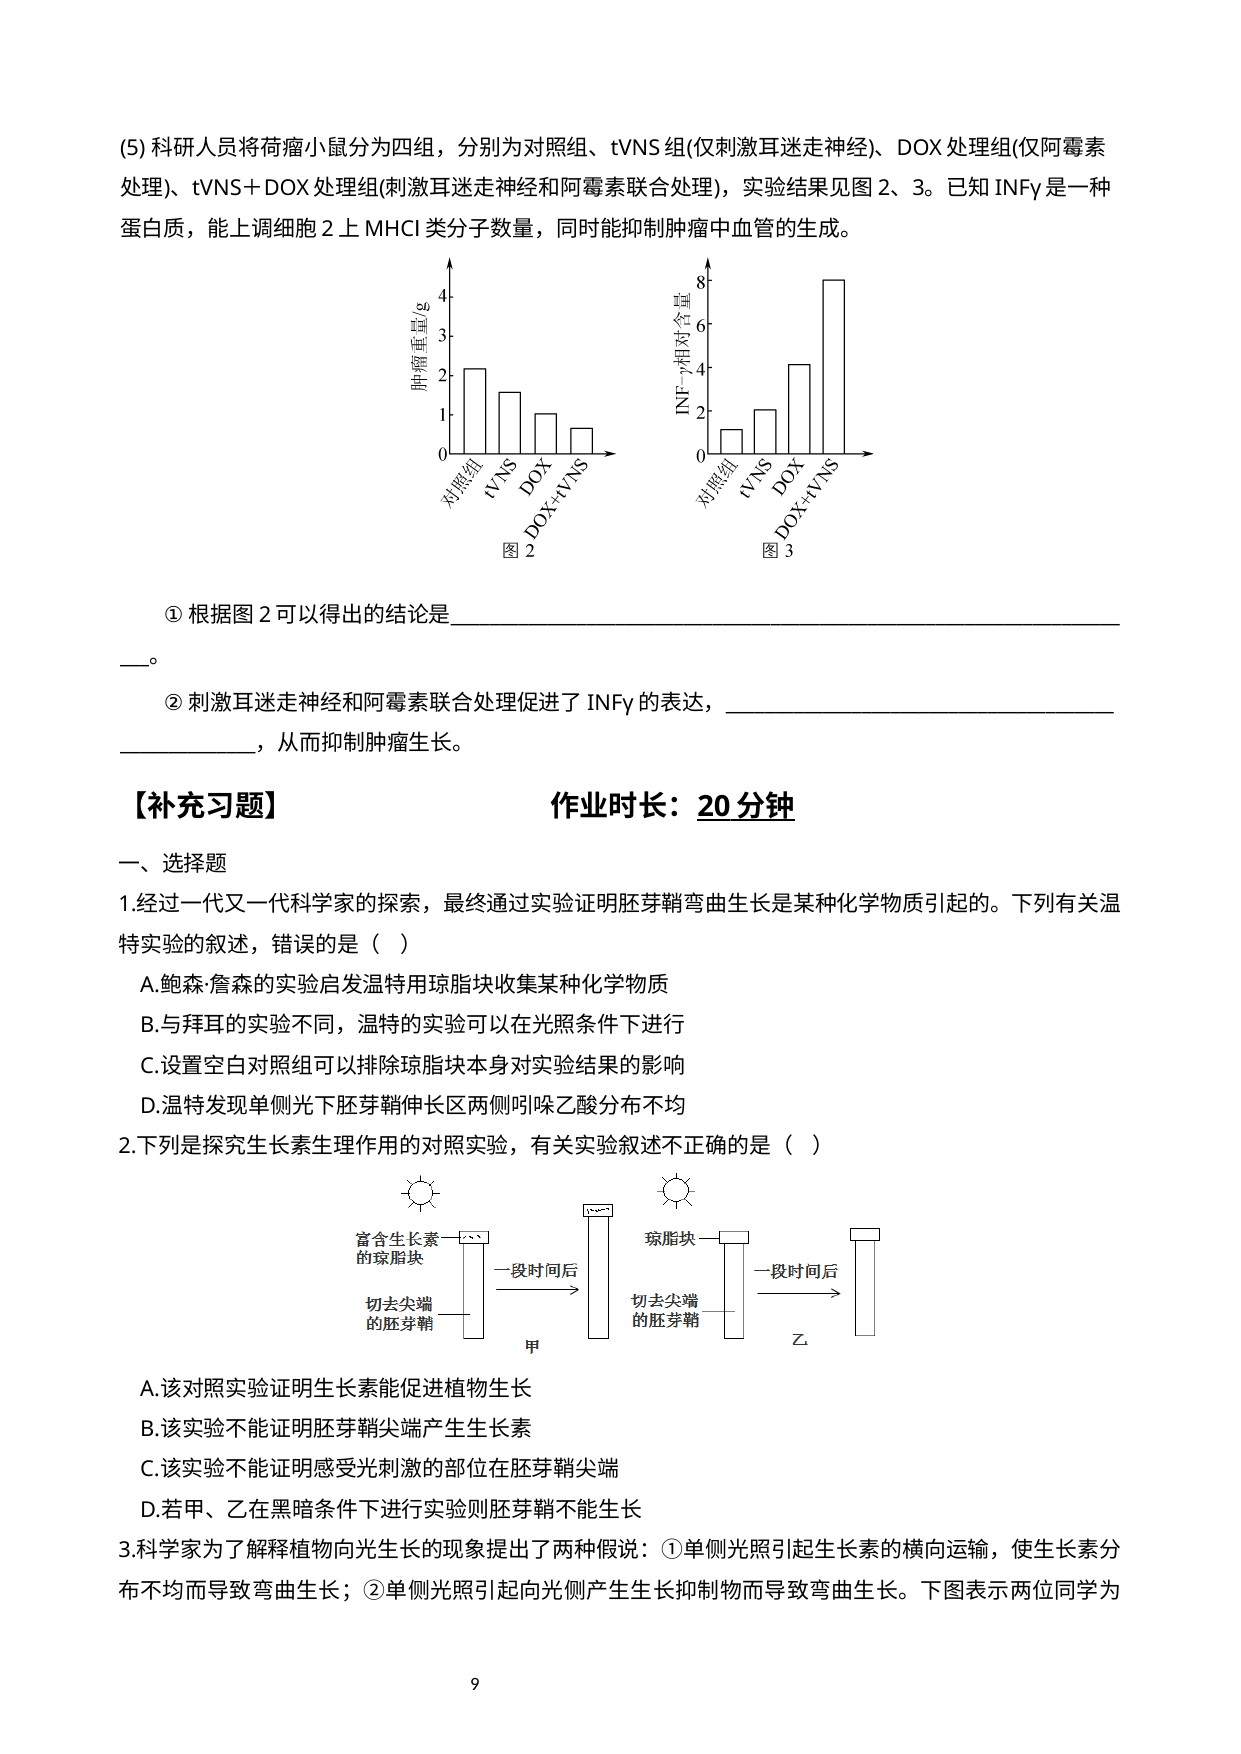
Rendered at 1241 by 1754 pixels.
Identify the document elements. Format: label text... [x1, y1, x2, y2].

text B.与拜耳的实验不同，温特的实验可以在光照条件下进行 [118, 1007, 1122, 1039]
list C.该实验不能证明感受光刺激的部位在胚芽鞘尖端 [118, 1451, 1122, 1484]
list 2.下列是探究生长素生理作用的对照实验，有关实验叙述不正确的是（ ） [118, 1128, 1122, 1161]
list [118, 1532, 1122, 1605]
text (5) 科研人员将荷瘤小鼠分为四组，分别为对照组、tVNS组(仅刺激耳迷走神经)、DOX处理组(仅阿霉素处理)、tVNS＋DOX处理组(刺激耳迷走神经和阿霉素联合处理)，实验结果见图2、3。已知INFγ是一种蛋白质，能上调细胞2上MHCⅠ类分子数量，同时能抑制肿瘤中血管的生成。 [120, 129, 1121, 243]
list 一、选择题 [118, 845, 1122, 878]
picture [349, 1168, 891, 1360]
list D.若甲、乙在黑暗条件下进行实验则胚芽鞘不能生长 [118, 1492, 1122, 1524]
text C.设置空白对照组可以排除琼脂块本身对实验结果的影响 [118, 1047, 1122, 1080]
list B.该实验不能证明胚芽鞘尖端产生生长素 [118, 1411, 1122, 1443]
picture [410, 257, 874, 558]
text 【补充习题】 作业时长：20分钟 [118, 772, 1122, 837]
text ① 根据图2可以得出的结论是________________________________________________________________________。 [120, 597, 1121, 670]
text D.温特发现单侧光下胚芽鞘伸长区两侧吲哚乙酸分布不均 [118, 1088, 1122, 1120]
list A.该对照实验证明生长素能促进植物生长 [118, 1370, 1122, 1403]
text ② 刺激耳迷走神经和阿霉素联合处理促进了INFγ的表达，______________________________________________________，从而抑制肿瘤生长。 [120, 684, 1121, 757]
text 1.经过一代又一代科学家的探索，最终通过实验证明胚芽鞘弯曲生长是某种化学物质引起的。下列有关温特实验的叙述，错误的是（ ） [118, 886, 1122, 959]
text A.鲍森·詹森的实验启发温特用琼脂块收集某种化学物质 [118, 967, 1122, 999]
